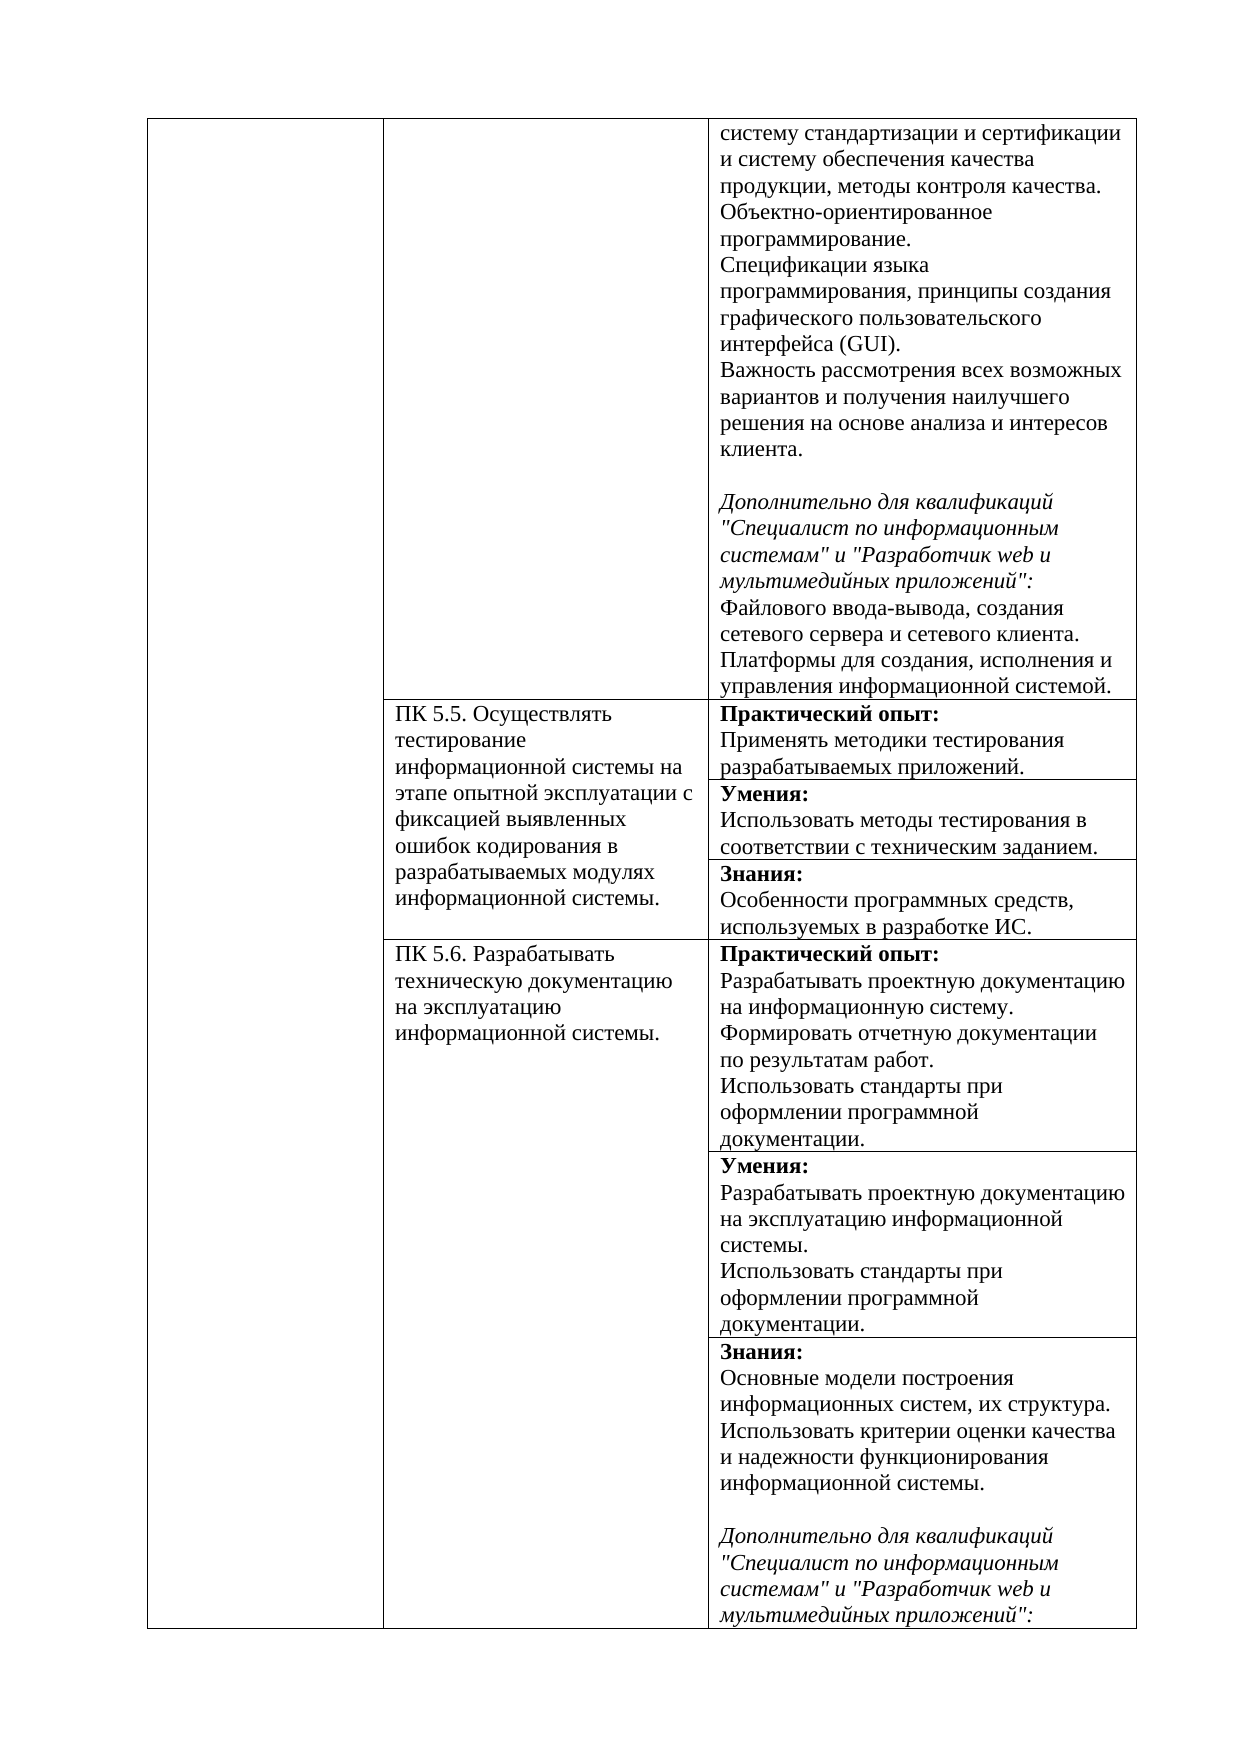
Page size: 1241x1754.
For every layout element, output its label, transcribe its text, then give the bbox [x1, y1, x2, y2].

table_cell Практический опыт: Разрабатывать проектную документацию на информационную систему. Формировать отчетную документации по результатам работ. Использовать стандарты при оформлении программной документации. [709, 940, 1136, 1151]
table_cell Практический опыт: Применять методики тестирования разрабатываемых приложений. [709, 700, 1136, 779]
table_cell ПК 5.5. Осуществлять тестирование информационной системы на этапе опытной эксплуатации с фиксацией выявленных ошибок кодирования в разрабатываемых модулях информационной системы. [384, 700, 708, 939]
table_cell Умения: Разрабатывать проектную документацию на эксплуатацию информационной системы. Использовать стандарты при оформлении программной документации. [709, 1152, 1136, 1337]
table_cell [709, 1338, 1136, 1628]
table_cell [709, 119, 1136, 699]
table_cell Умения: Использовать методы тестирования в соответствии с техническим заданием. [709, 780, 1136, 859]
table_cell ПК 5.6. Разрабатывать техническую документацию на эксплуатацию информационной системы. [384, 940, 708, 1628]
table_cell Знания: Особенности программных средств, используемых в разработке ИС. [709, 860, 1136, 939]
